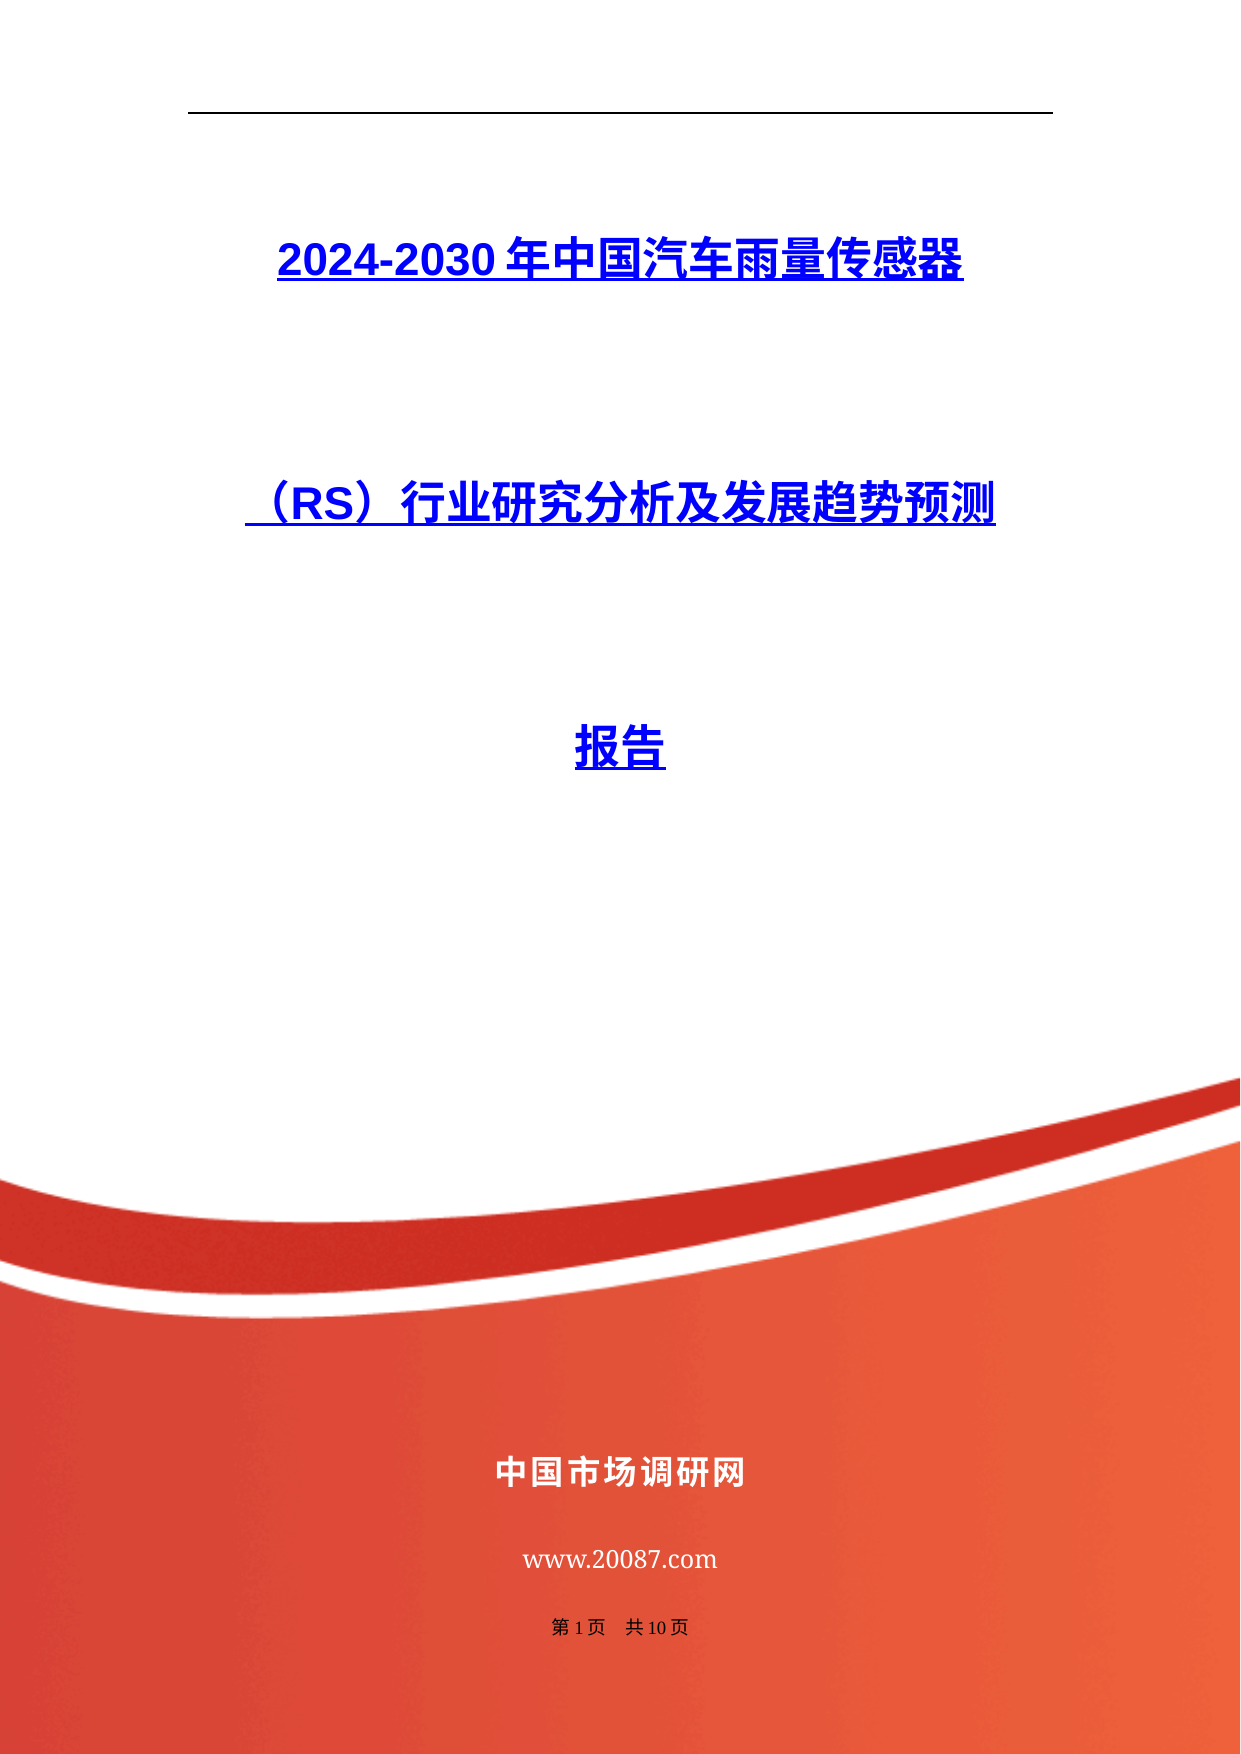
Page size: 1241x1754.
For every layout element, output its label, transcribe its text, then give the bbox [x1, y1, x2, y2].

subtitle 中国市场调研网 [187, 1437, 1053, 1502]
table_header 2024-2030年中国汽车雨量传感器（RS）行业研究分析及发展趋势预测报告 [188, 207, 1053, 871]
picture [0, 1006, 1241, 1754]
text www.20087.com [187, 1526, 1053, 1591]
